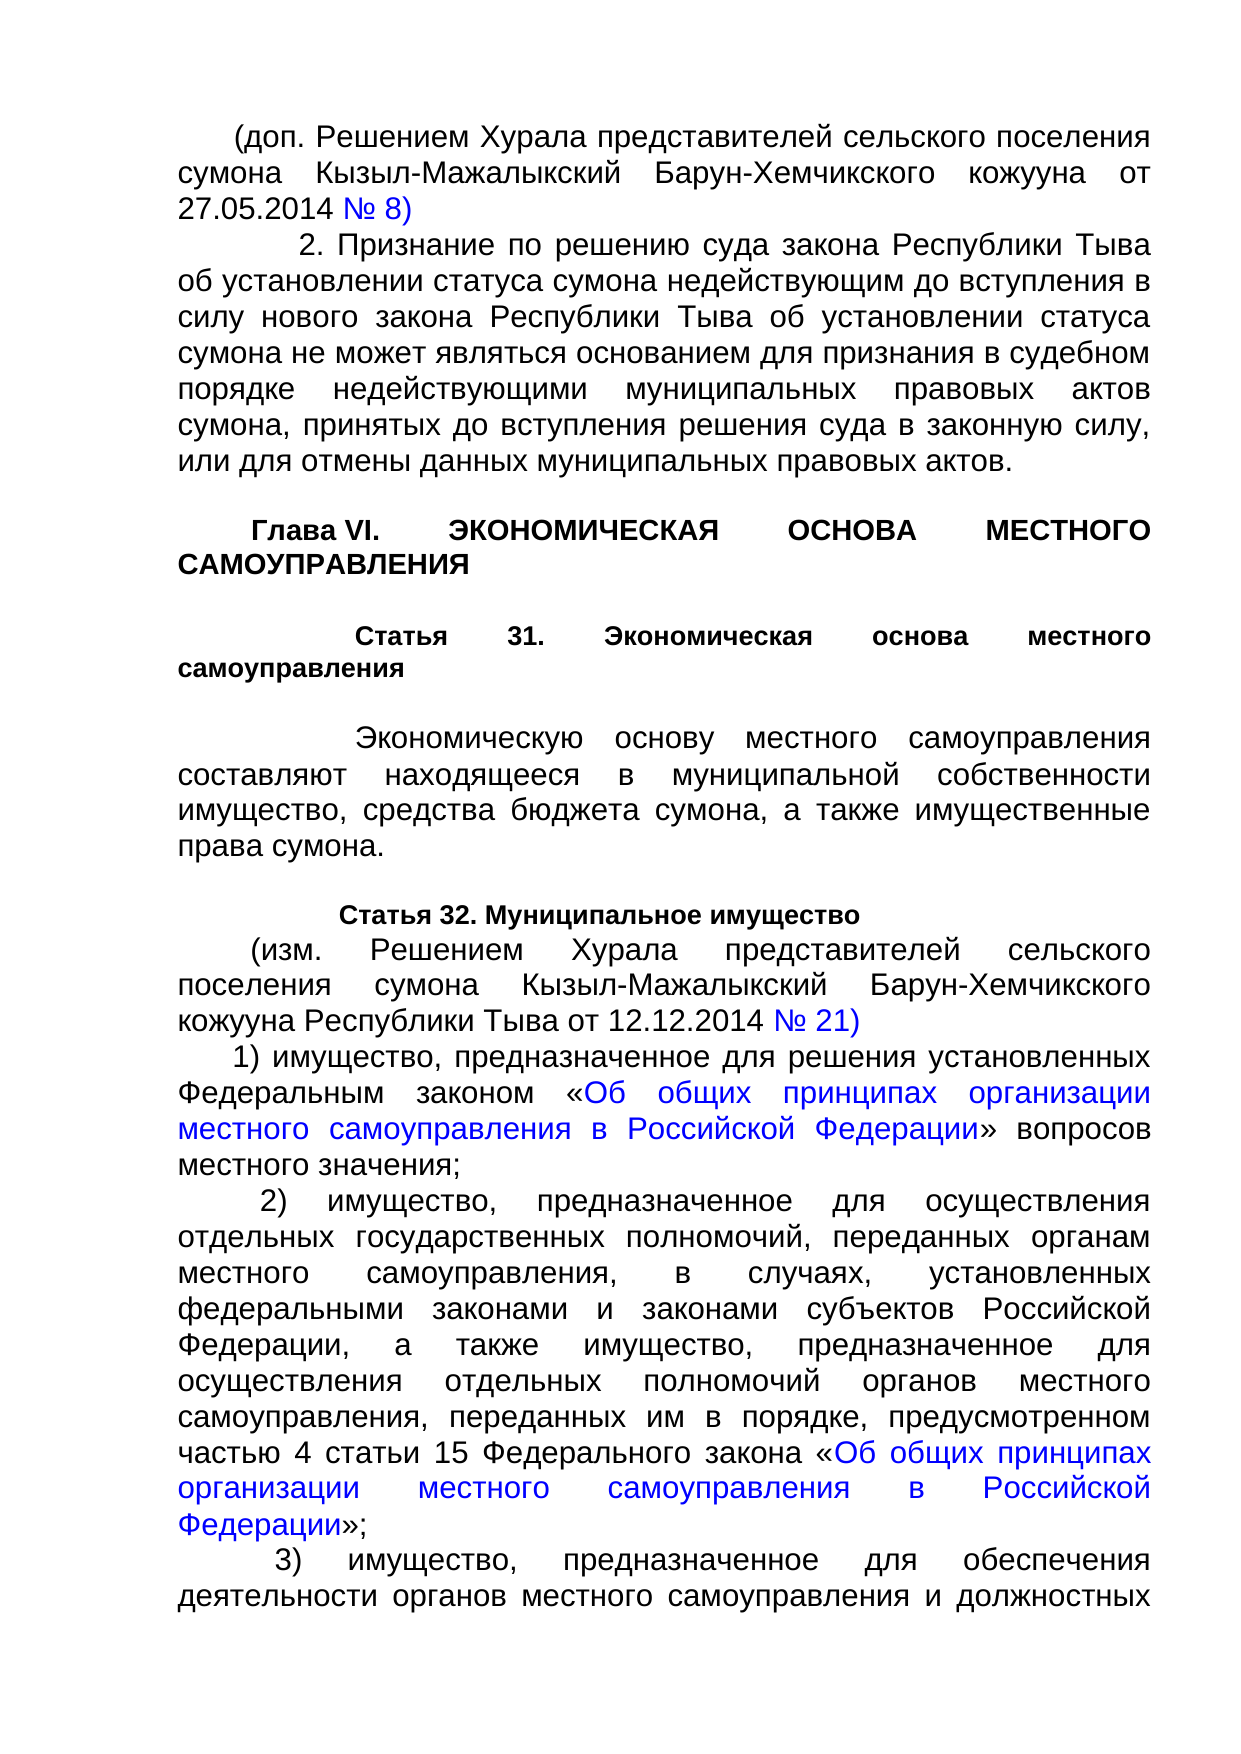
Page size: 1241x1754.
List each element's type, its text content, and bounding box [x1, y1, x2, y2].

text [177, 1541, 1152, 1613]
text Статья 31. Экономическая основа местного самоуправления [177, 616, 1152, 684]
text 2. Признание по решению суда закона Республики Тыва об установлении статуса сумона недействующим до вступления в силу нового закона Республики Тыва об установлении статуса сумона не может являться основанием для признания в судебном порядке недействующими муниципальных правовых актов сумона, принятых до вступления решения суда в законную силу, или для отмены данных муниципальных правовых актов. [177, 226, 1152, 477]
text Глава VI. ЭКОНОМИЧЕСКАЯ ОСНОВА МЕСТНОГО САМОУПРАВЛЕНИЯ [177, 513, 1152, 581]
text Статья 32. Муниципальное имущество [177, 899, 1152, 931]
text (доп. Решением Хурала представителей сельского поселения сумона Кызыл-Мажалыкский Барун-Хемчикского кожууна от 27.05.2014 № 8) [177, 118, 1152, 226]
text 2) имущество, предназначенное для осуществления отдельных государственных полномочий, переданных органам местного самоуправления, в случаях, установленных федеральными законами и законами субъектов Российской Федерации, а также имущество, предназначенное для осуществления отдельных полномочий органов местного самоуправления, переданных им в порядке, предусмотренном частью 4 статьи 15 Федерального закона «Об общих принципах организации местного самоуправления в Российской Федерации»; [177, 1182, 1152, 1541]
text (изм. Решением Хурала представителей сельского поселения сумона Кызыл-Мажалыкский Барун-Хемчикского кожууна Республики Тыва от 12.12.2014 № 21) [177, 931, 1152, 1038]
text Экономическую основу местного самоуправления составляют находящееся в муниципальной собственности имущество, средства бюджета сумона, а также имущественные права сумона. [177, 719, 1152, 863]
text 1) имущество, предназначенное для решения установленных Федеральным законом «Об общих принципах организации местного самоуправления в Российской Федерации» вопросов местного значения; [177, 1038, 1152, 1182]
